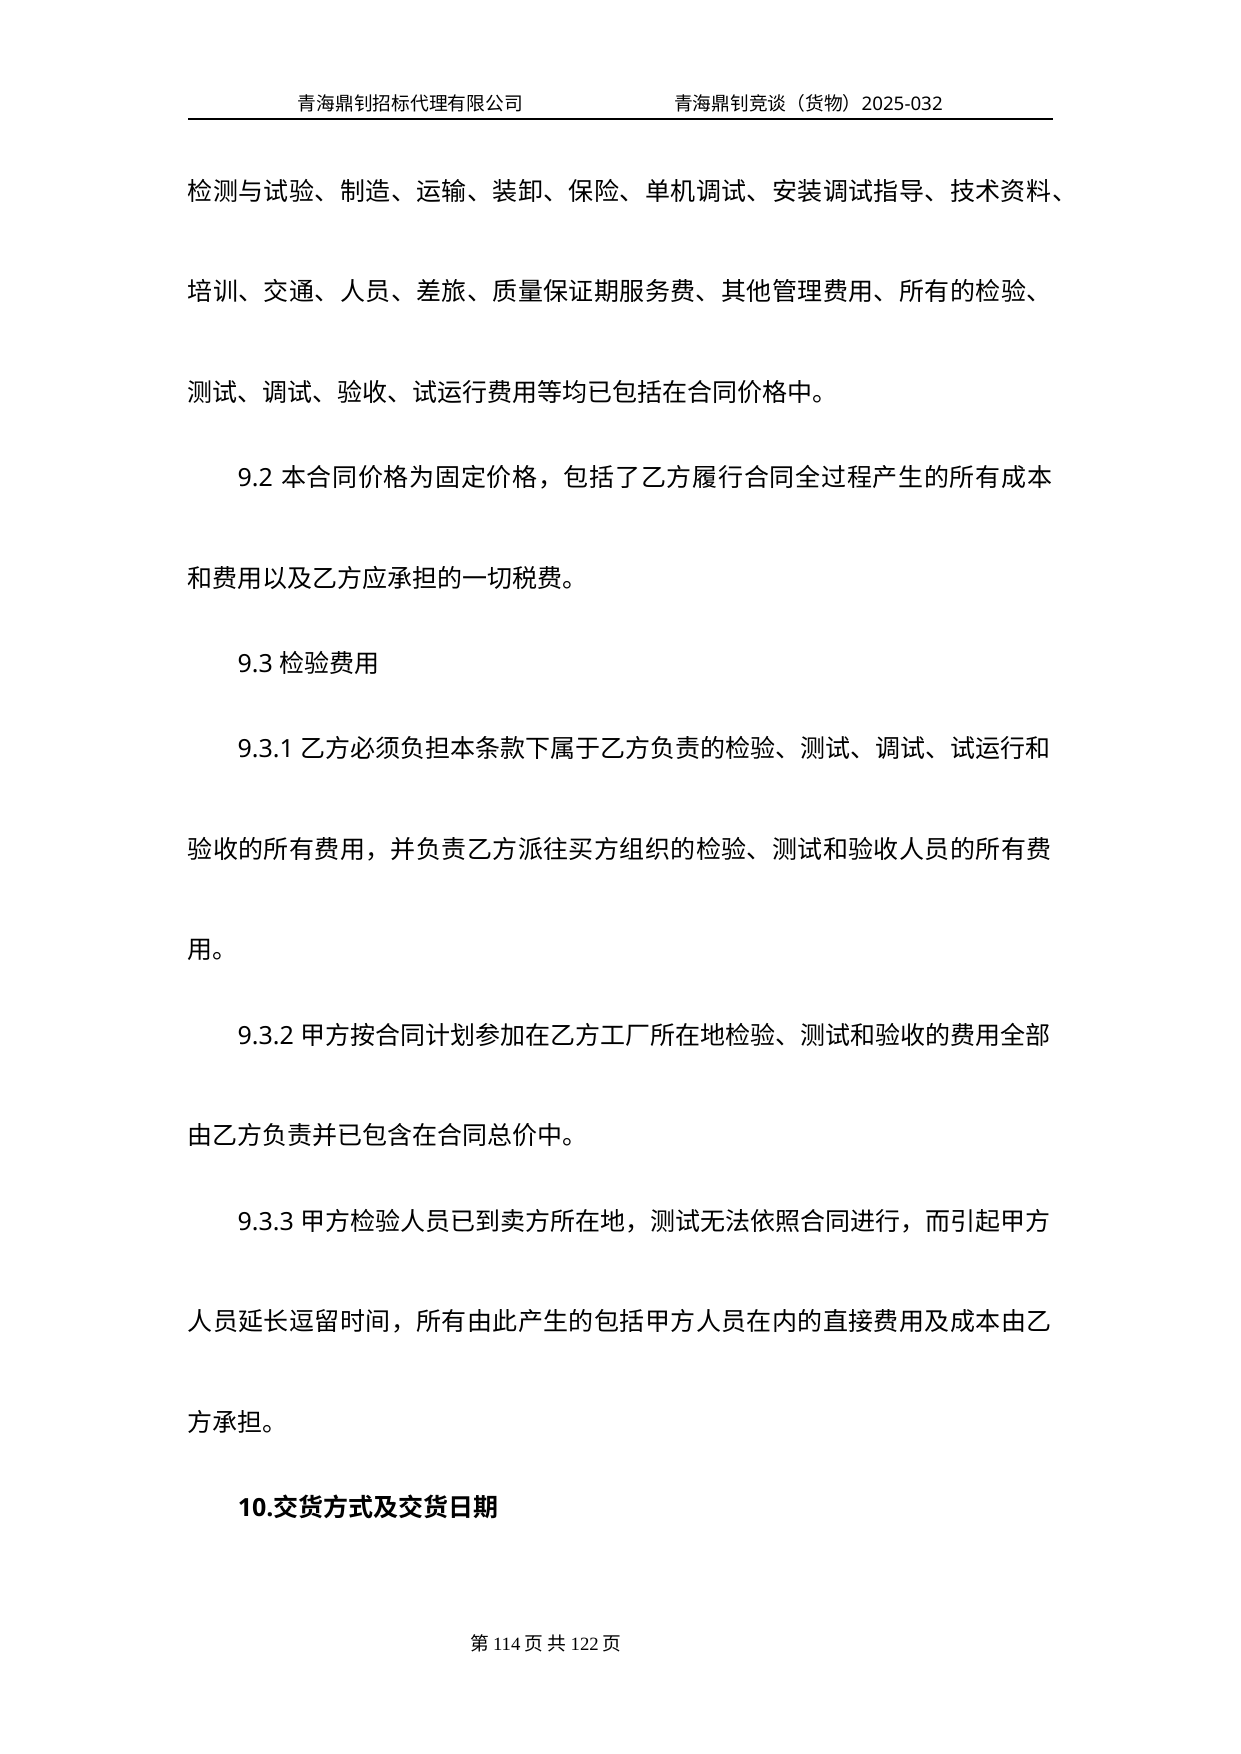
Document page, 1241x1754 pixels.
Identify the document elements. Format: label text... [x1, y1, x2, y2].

text 9.3.3 甲方检验人员已到卖方所在地，测试无法依照合同进行，而引起甲方人员延长逗留时间，所有由此产生的包括甲方人员在内的直接费用及成本由乙方承担。 [187, 1186, 1053, 1454]
text 9.3.2 甲方按合同计划参加在乙方工厂所在地检验、测试和验收的费用全部由乙方负责并已包含在合同总价中。 [187, 1000, 1053, 1167]
text 10.交货方式及交货日期 [187, 1472, 1053, 1539]
text 9.3.1 乙方必须负担本条款下属于乙方负责的检验、测试、调试、试运行和验收的所有费用，并负责乙方派往买方组织的检验、测试和验收人员的所有费用。 [187, 713, 1053, 982]
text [187, 156, 1053, 424]
text 9.2 本合同价格为固定价格，包括了乙方履行合同全过程产生的所有成本和费用以及乙方应承担的一切税费。 [187, 442, 1053, 610]
text 9.3 检验费用 [187, 628, 1053, 695]
